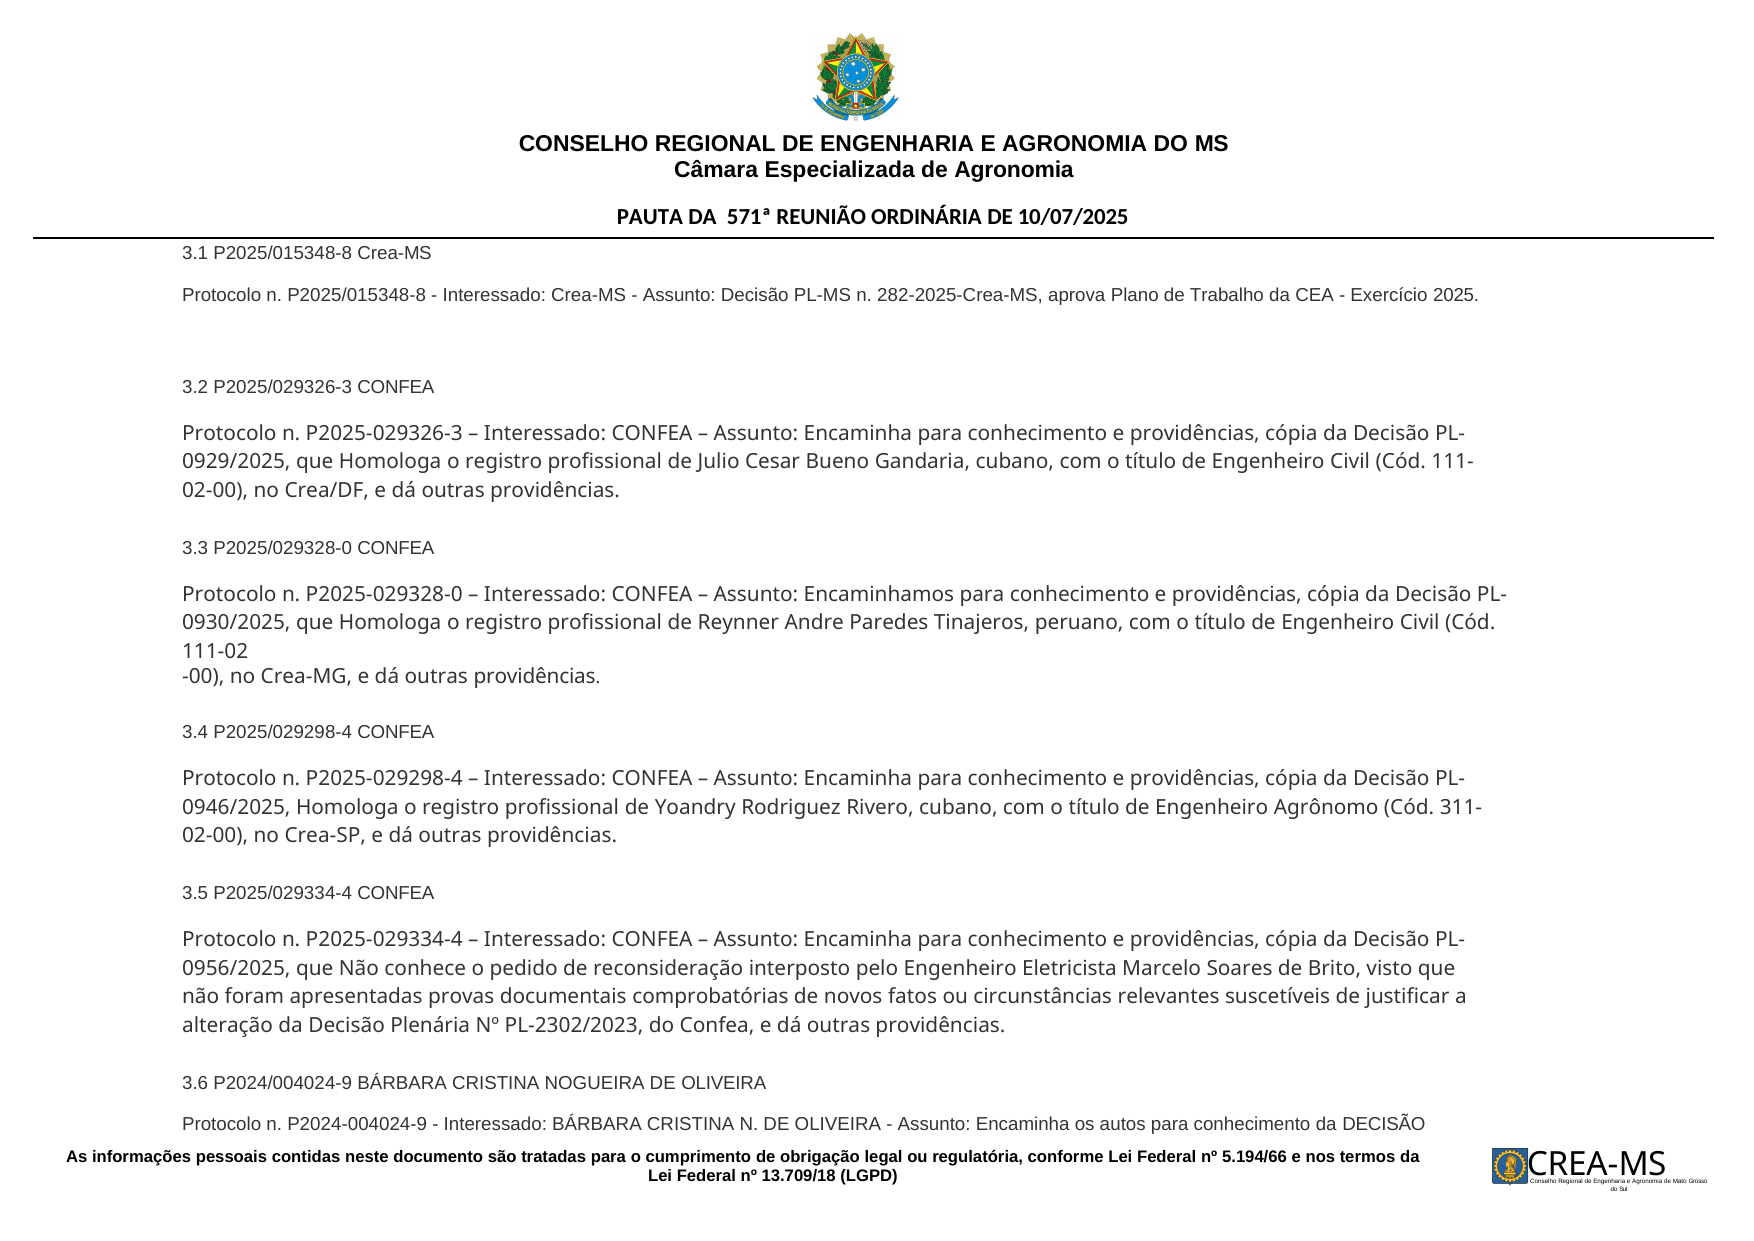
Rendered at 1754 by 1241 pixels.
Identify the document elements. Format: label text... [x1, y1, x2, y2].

text Protocolo n. P2025-029298-4 – Interessado: CONFEA – Assunto: Encaminha para conhecimento e providências, cópia da Decisão PL- 0946/2025, Homologa o registro profissional de Yoandry Rodriguez Rivero, cubano, com o título de Engenheiro Agrônomo (Cód. 311-02-00), no Crea-SP, e dá outras providências. [182, 763, 1494, 849]
list P2025/029298-4 CONFEA [182, 721, 1606, 743]
subtitle P2024/004024-9 BÁRBARA CRISTINA NOGUEIRA DE OLIVEIRA [182, 1072, 1606, 1093]
list P2025/029326-3 CONFEA [182, 376, 1606, 397]
list P2025/029334-4 CONFEA [182, 882, 1606, 904]
text Protocolo n. P2025/015348-8 - Interessado: Crea-MS - Assunto: Decisão PL-MS n. 282-2025-Crea-MS, aprova Plano de Trabalho da CEA - Exercício 2025. [182, 284, 1606, 305]
text Protocolo n. P2024-004024-9 - Interessado: BÁRBARA CRISTINA N. DE OLIVEIRA - Assunto: Encaminha os autos para conhecimento da DECISÃO [182, 1113, 1606, 1134]
text -00), no Crea-MG, e dá outras providências. [182, 664, 1606, 688]
list P2025/029328-0 CONFEA [182, 537, 1606, 558]
picture [1487, 1143, 1533, 1190]
list P2025/015348-8 Crea-MS [182, 242, 1606, 264]
text Protocolo n. P2025-029326-3 – Interessado: CONFEA – Assunto: Encaminha para conhecimento e providências, cópia da Decisão PL- 0929/2025, que Homologa o registro profissional de Julio Cesar Bueno Gandaria, cubano, com o título de Engenheiro Civil (Cód. 111-02-00), no Crea/DF, e dá outras providências. [182, 418, 1494, 503]
text Protocolo n. P2025-029328-0 – Interessado: CONFEA – Assunto: Encaminhamos para conhecimento e providências, cópia da Decisão PL- 0930/2025, que Homologa o registro profissional de Reynner Andre Paredes Tinajeros, peruano, com o título de Engenheiro Civil (Cód. 111-02 [182, 579, 1525, 664]
picture [812, 33, 899, 121]
text Protocolo n. P2025-029334-4 – Interessado: CONFEA – Assunto: Encaminha para conhecimento e providências, cópia da Decisão PL- 0956/2025, que Não conhece o pedido de reconsideração interposto pelo Engenheiro Eletricista Marcelo Soares de Brito, visto que não foram apresentadas provas documentais comprobatórias de novos fatos ou circunstâncias relevantes suscetíveis de justificar a alteração da Decisão Plenária Nº PL-2302/2023, do Confea, e dá outras providências. [182, 924, 1494, 1038]
